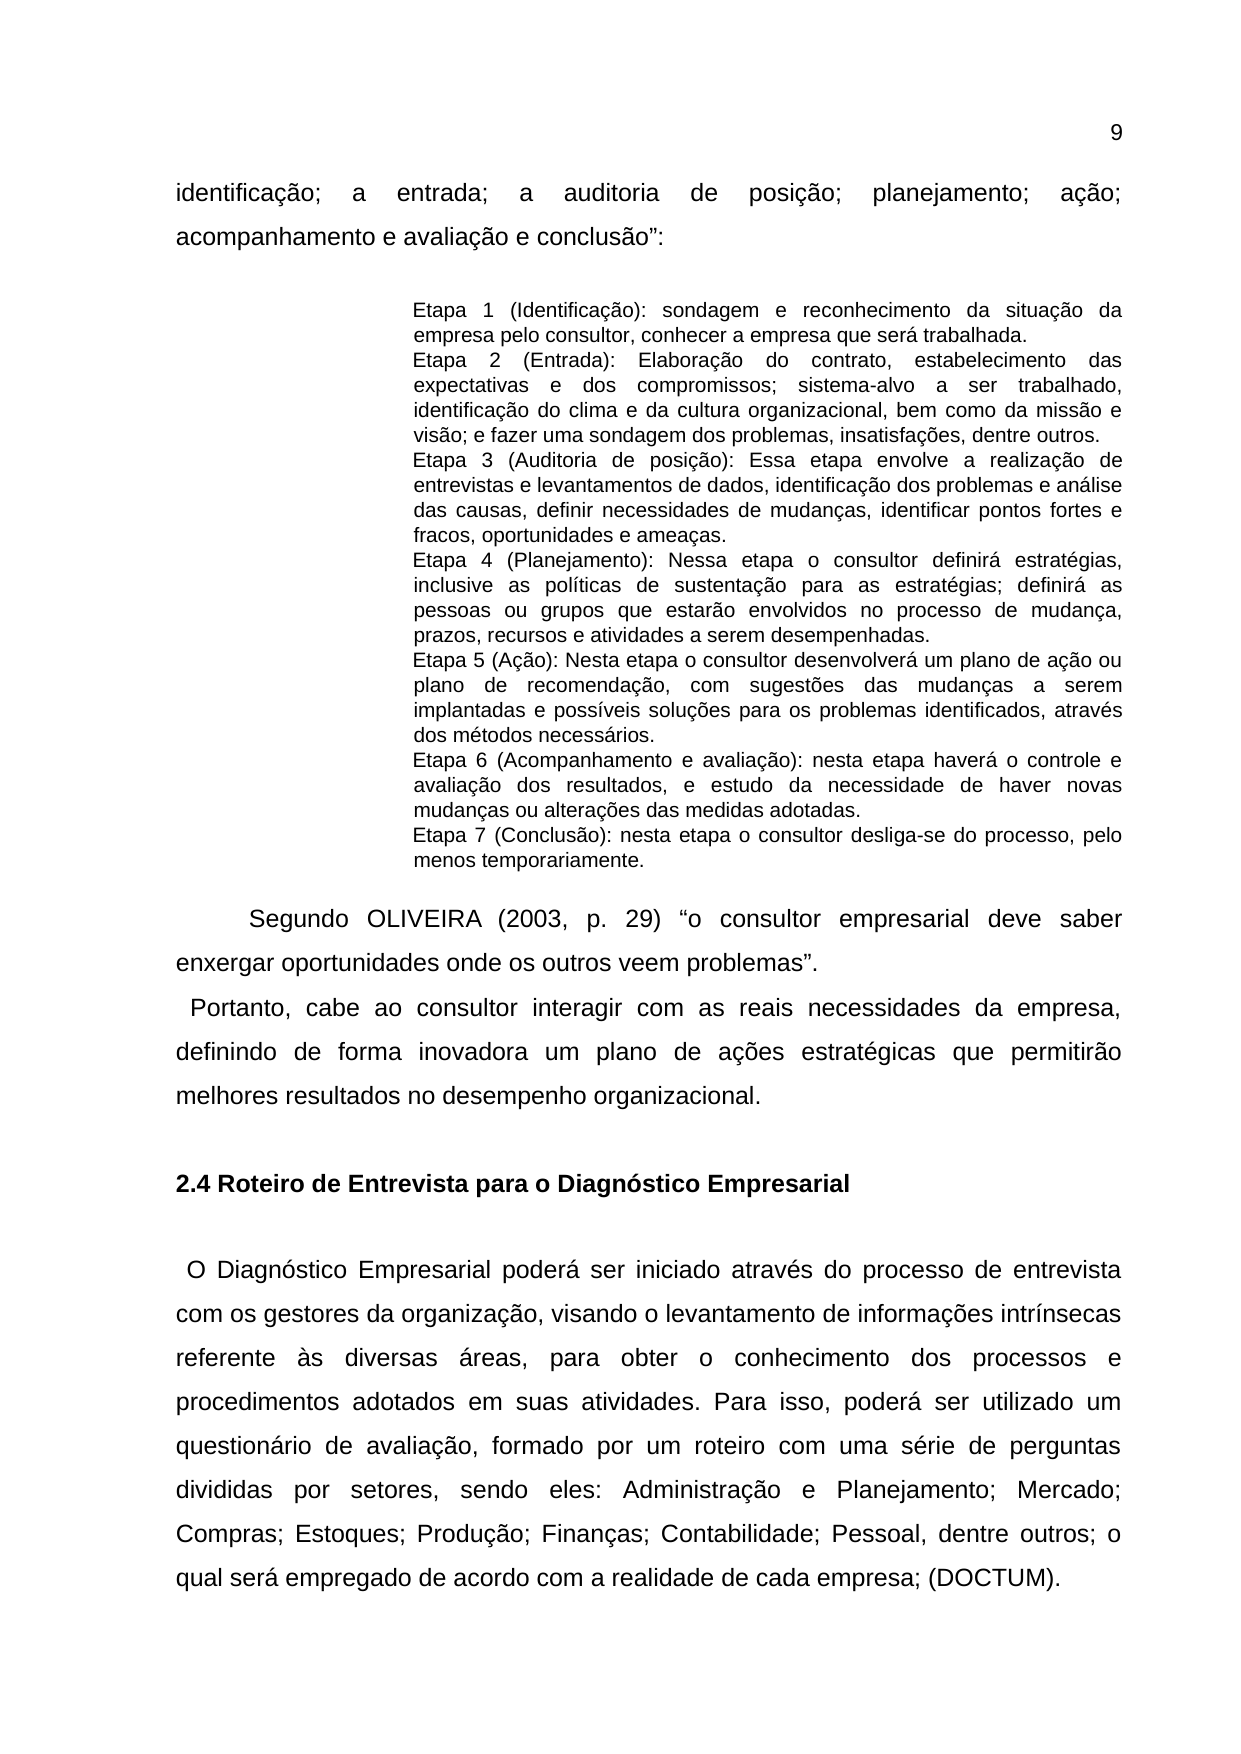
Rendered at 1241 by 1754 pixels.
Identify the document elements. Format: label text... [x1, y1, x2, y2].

text Etapa 4 (Planejamento): Nessa etapa o consultor definirá estratégias, inclusive as políticas de sustentação para as estratégias; definirá as pessoas ou grupos que estarão envolvidos no processo de mudança, prazos, recursos e atividades a serem desempenhadas. [412, 548, 1123, 647]
text Etapa 2 (Entrada): Elaboração do contrato, estabelecimento das expectativas e dos compromissos; sistema-alvo a ser trabalhado, identificação do clima e da cultura organizacional, bem como da missão e visão; e fazer uma sondagem dos problemas, insatisfações, dentre outros. [412, 348, 1123, 447]
text Etapa 5 (Ação): Nesta etapa o consultor desenvolverá um plano de ação ou plano de recomendação, com sugestões das mudanças a serem implantadas e possíveis soluções para os problemas identificados, através dos métodos necessários. [412, 648, 1123, 747]
text Etapa 6 (Acompanhamento e avaliação): nesta etapa haverá o controle e avaliação dos resultados, e estudo da necessidade de haver novas mudanças ou alterações das medidas adotadas. [412, 748, 1123, 822]
text Etapa 7 (Conclusão): nesta etapa o consultor desliga-se do processo, pelo menos temporariamente. [412, 823, 1123, 872]
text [176, 178, 1123, 251]
subtitle 2.4 Roteiro de Entrevista para o Diagnóstico Empresarial [176, 1169, 1128, 1197]
text Etapa 1 (Identificação): sondagem e reconhecimento da situação da empresa pelo consultor, conhecer a empresa que será trabalhada. [412, 298, 1123, 347]
text O Diagnóstico Empresarial poderá ser iniciado através do processo de entrevista com os gestores da organização, visando o levantamento de informações intrínsecas referente às diversas áreas, para obter o conhecimento dos processos e procedimentos adotados em suas atividades. Para isso, poderá ser utilizado um questionário de avaliação, formado por um roteiro com uma série de perguntas divididas por setores, sendo eles: Administração e Planejamento; Mercado; Compras; Estoques; Produção; Finanças; Contabilidade; Pessoal, dentre outros; o qual será empregado de acordo com a realidade de cada empresa; (DOCTUM). [176, 1255, 1123, 1591]
text Segundo OLIVEIRA (2003, p. 29) “o consultor empresarial deve saber enxergar oportunidades onde os outros veem problemas”. [176, 904, 1123, 977]
text Etapa 3 (Auditoria de posição): Essa etapa envolve a realização de entrevistas e levantamentos de dados, identificação dos problemas e análise das causas, definir necessidades de mudanças, identificar pontos fortes e fracos, oportunidades e ameaças. [412, 448, 1123, 547]
text Portanto, cabe ao consultor interagir com as reais necessidades da empresa, definindo de forma inovadora um plano de ações estratégicas que permitirão melhores resultados no desempenho organizacional. [176, 993, 1123, 1109]
